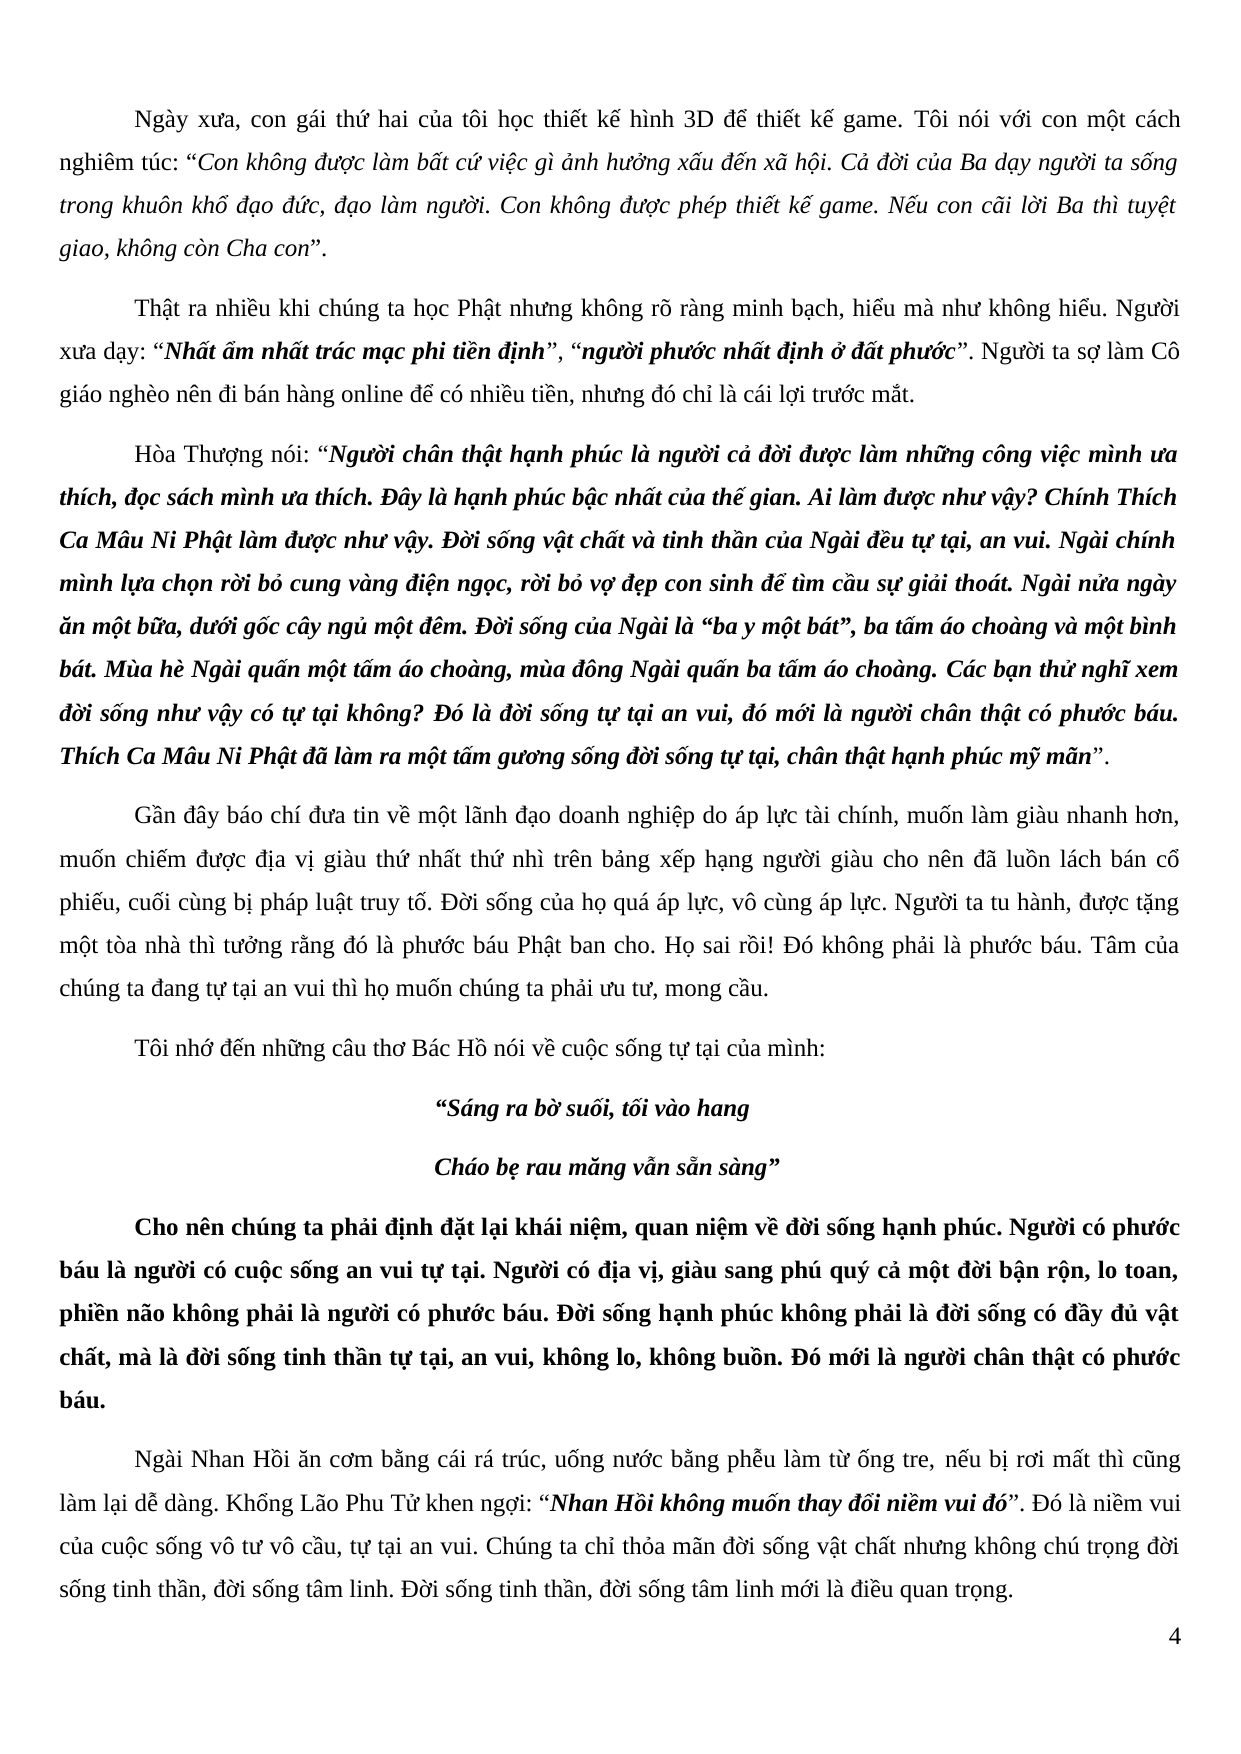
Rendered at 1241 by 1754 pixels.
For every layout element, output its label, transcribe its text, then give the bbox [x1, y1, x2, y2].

text Ngài Nhan Hồi ăn cơm bằng cái rá trúc, uống nước bằng phễu làm từ ống tre, nếu bị rơi mất thì cũng làm lại dễ dàng. Khổng Lão Phu Tử khen ngợi: “Nhan Hồi không muốn thay đổi niềm vui đó”. Đó là niềm vui của cuộc sống vô tư vô cầu, tự tại an vui. Chúng ta chỉ thỏa mãn đời sống vật chất nhưng không chú trọng đời sống tinh thần, đời sống tâm linh. Đời sống tinh thần, đời sống tâm linh mới là điều quan trọng. [59, 1444, 1181, 1603]
text Thật ra nhiều khi chúng ta học Phật nhưng không rõ ràng minh bạch, hiểu mà như không hiểu. Người xưa dạy: “Nhất ẩm nhất trác mạc phi tiền định”, “người phước nhất định ở đất phước”. Người ta sợ làm Cô giáo nghèo nên đi bán hàng online để có nhiều tiền, nhưng đó chỉ là cái lợi trước mắt. [59, 293, 1181, 408]
text “Sáng ra bờ suối, tối vào hang [434, 1093, 1181, 1121]
text Tôi nhớ đến những câu thơ Bác Hồ nói về cuộc sống tự tại của mình: [59, 1033, 1181, 1062]
text Cháo bẹ rau măng vẫn sẵn sàng” [434, 1152, 1181, 1181]
text Hòa Thượng nói: “Người chân thật hạnh phúc là người cả đời được làm những công việc mình ưa thích, đọc sách mình ưa thích. Đây là hạnh phúc bậc nhất của thế gian. Ai làm được như vậy? Chính Thích Ca Mâu Ni Phật làm được như vậy. Đời sống vật chất và tinh thần của Ngài đều tự tại, an vui. Ngài chính mình lựa chọn rời bỏ cung vàng điện ngọc, rời bỏ vợ đẹp con sinh để tìm cầu sự giải thoát. Ngài nửa ngày ăn một bữa, dưới gốc cây ngủ một đêm. Đời sống của Ngài là “ba y một bát”, ba tấm áo choàng và một bình bát. Mùa hè Ngài quấn một tấm áo choàng, mùa đông Ngài quấn ba tấm áo choàng. Các bạn thử nghĩ xem đời sống như vậy có tự tại không? Đó là đời sống tự tại an vui, đó mới là người chân thật có phước báu. Thích Ca Mâu Ni Phật đã làm ra một tấm gương sống đời sống tự tại, chân thật hạnh phúc mỹ mãn”. [59, 439, 1181, 769]
text Gần đây báo chí đưa tin về một lãnh đạo doanh nghiệp do áp lực tài chính, muốn làm giàu nhanh hơn, muốn chiếm được địa vị giàu thứ nhất thứ nhì trên bảng xếp hạng người giàu cho nên đã luồn lách bán cổ phiếu, cuối cùng bị pháp luật truy tố. Đời sống của họ quá áp lực, vô cùng áp lực. Người ta tu hành, được tặng một tòa nhà thì tưởng rằng đó là phước báu Phật ban cho. Họ sai rồi! Đó không phải là phước báu. Tâm của chúng ta đang tự tại an vui thì họ muốn chúng ta phải ưu tư, mong cầu. [59, 801, 1181, 1002]
text Ngày xưa, con gái thứ hai của tôi học thiết kế hình 3D để thiết kế game. Tôi nói với con một cách nghiêm túc: “Con không được làm bất cứ việc gì ảnh hưởng xấu đến xã hội. Cả đời của Ba dạy người ta sống trong khuôn khổ đạo đức, đạo làm người. Con không được phép thiết kế game. Nếu con cãi lời Ba thì tuyệt giao, không còn Cha con”. [59, 104, 1181, 262]
text Cho nên chúng ta phải định đặt lại khái niệm, quan niệm về đời sống hạnh phúc. Người có phước báu là người có cuộc sống an vui tự tại. Người có địa vị, giàu sang phú quý cả một đời bận rộn, lo toan, phiền não không phải là người có phước báu. Đời sống hạnh phúc không phải là đời sống có đầy đủ vật chất, mà là đời sống tinh thần tự tại, an vui, không lo, không buồn. Đó mới là người chân thật có phước báu. [59, 1212, 1181, 1413]
